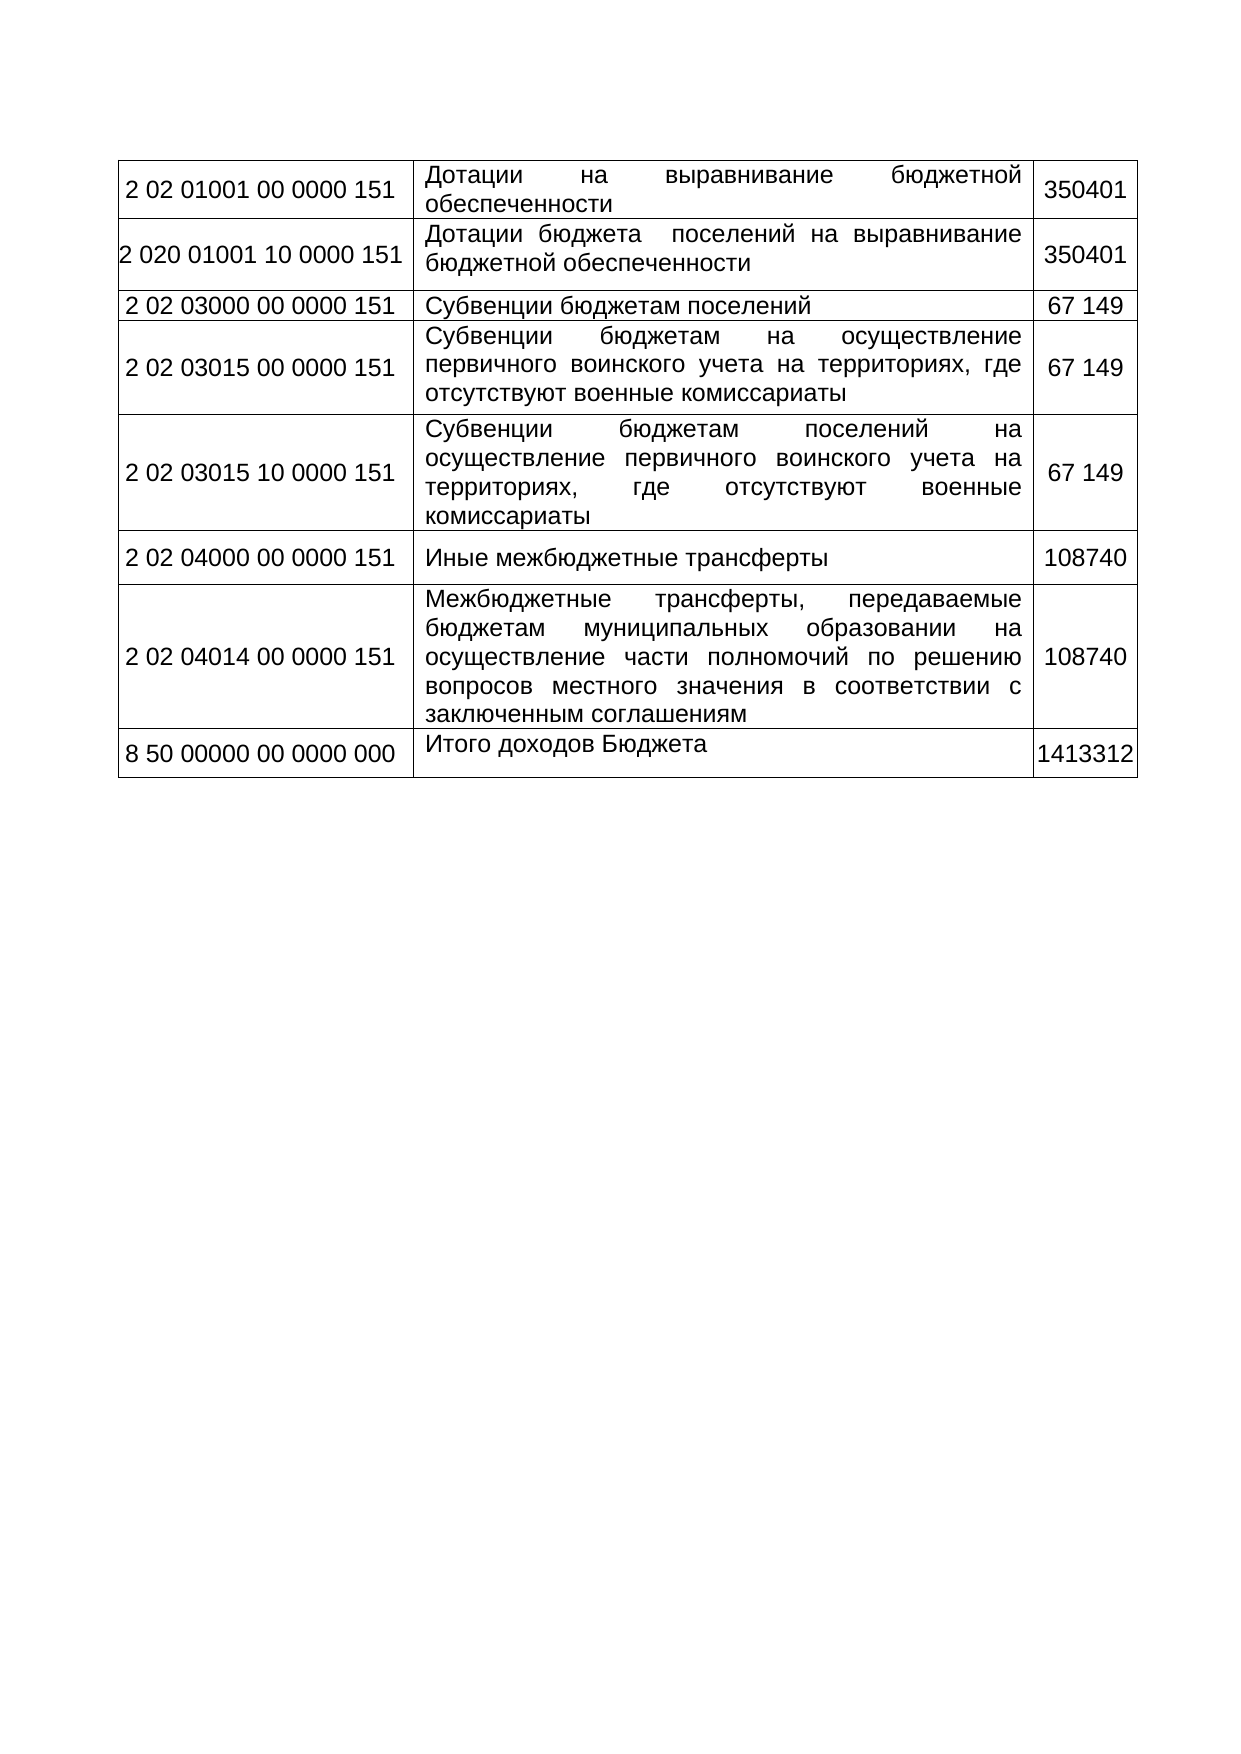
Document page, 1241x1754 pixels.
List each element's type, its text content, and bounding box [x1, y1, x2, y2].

table_cell 2 02 03000 00 0000 151 [119, 291, 413, 320]
table_cell Иные межбюджетные трансферты [414, 531, 1033, 583]
table_cell 350401 [1034, 219, 1137, 290]
table_cell 2 02 03015 10 0000 151 [119, 415, 413, 529]
table_cell 2 02 04000 00 0000 151 [119, 531, 413, 583]
table_cell 108740 [1034, 585, 1137, 728]
table_cell Субвенции бюджетам на осуществление первичного воинского учета на территориях, где отсутствуют военные комиссариаты [414, 321, 1033, 413]
table_cell Дотации бюджета поселений на выравнивание бюджетной обеспеченности [414, 219, 1033, 290]
table_cell 67 149 [1034, 291, 1137, 320]
table_cell Дотации на выравнивание бюджетной обеспеченности [414, 161, 1033, 218]
table_cell Межбюджетные трансферты, передаваемые бюджетам муниципальных образовании на осуществление части полномочий по решению вопросов местного значения в соответствии с заключенным соглашениям [414, 585, 1033, 728]
table_cell 2 02 04014 00 0000 151 [119, 585, 413, 728]
table_cell 108740 [1034, 531, 1137, 583]
table_cell 2 02 03015 00 0000 151 [119, 321, 413, 413]
table_cell 350401 [1034, 161, 1137, 218]
table_cell 67 149 [1034, 415, 1137, 529]
table_cell 67 149 [1034, 321, 1137, 413]
table_cell Итого доходов Бюджета [414, 729, 1033, 777]
table_cell 8 50 00000 00 0000 000 [119, 729, 413, 777]
table_cell 2 020 01001 10 0000 151 [119, 219, 413, 290]
table_cell Субвенции бюджетам поселений на осуществление первичного воинского учета на территориях, где отсутствуют военные комиссариаты [414, 415, 1033, 529]
table_cell Субвенции бюджетам поселений [414, 291, 1033, 320]
table_cell 2 02 01001 00 0000 151 [119, 161, 413, 218]
table_cell 1413312 [1034, 729, 1137, 777]
